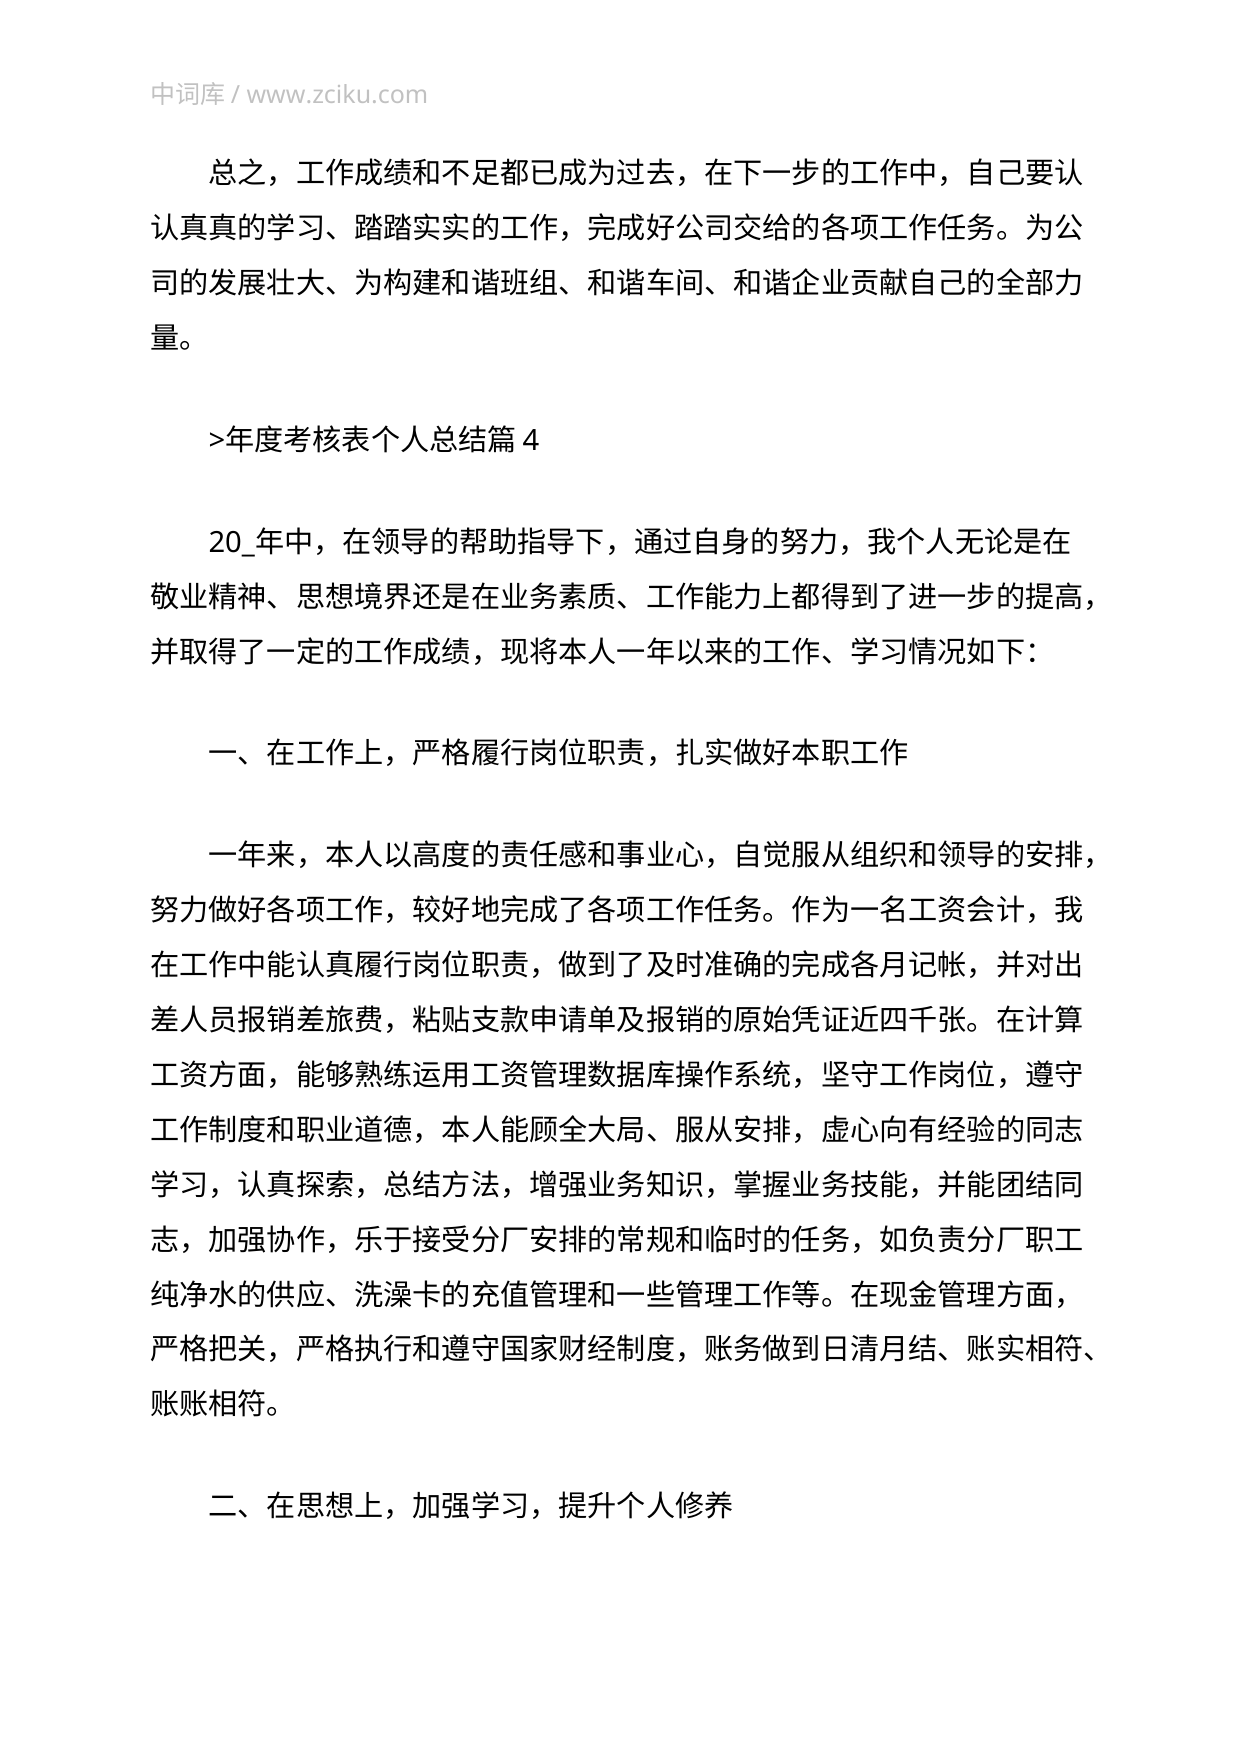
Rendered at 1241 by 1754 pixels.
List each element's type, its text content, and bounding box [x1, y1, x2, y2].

text 二、在思想上，加强学习，提升个人修养 [150, 1483, 1090, 1525]
text 一、在工作上，严格履行岗位职责，扎实做好本职工作 [150, 730, 1090, 772]
text 总之，工作成绩和不足都已成为过去，在下一步的工作中，自己要认认真真的学习、踏踏实实的工作，完成好公司交给的各项工作任务。为公司的发展壮大、为构建和谐班组、和谐车间、和谐企业贡献自己的全部力量。 [150, 150, 1090, 357]
text 20_年中，在领导的帮助指导下，通过自身的努力，我个人无论是在敬业精神、思想境界还是在业务素质、工作能力上都得到了进一步的提高，并取得了一定的工作成绩，现将本人一年以来的工作、学习情况如下： [150, 518, 1090, 671]
text >年度考核表个人总结篇4 [150, 416, 1090, 459]
text 一年来，本人以高度的责任感和事业心，自觉服从组织和领导的安排，努力做好各项工作，较好地完成了各项工作任务。作为一名工资会计，我在工作中能认真履行岗位职责，做到了及时准确的完成各月记帐，并对出差人员报销差旅费，粘贴支款申请单及报销的原始凭证近四千张。在计算工资方面，能够熟练运用工资管理数据库操作系统，坚守工作岗位，遵守工作制度和职业道德，本人能顾全大局、服从安排，虚心向有经验的同志学习，认真探索，总结方法，增强业务知识，掌握业务技能，并能团结同志，加强协作，乐于接受分厂安排的常规和临时的任务，如负责分厂职工纯净水的供应、洗澡卡的充值管理和一些管理工作等。在现金管理方面，严格把关，严格执行和遵守国家财经制度，账务做到日清月结、账实相符、账账相符。 [150, 832, 1090, 1423]
